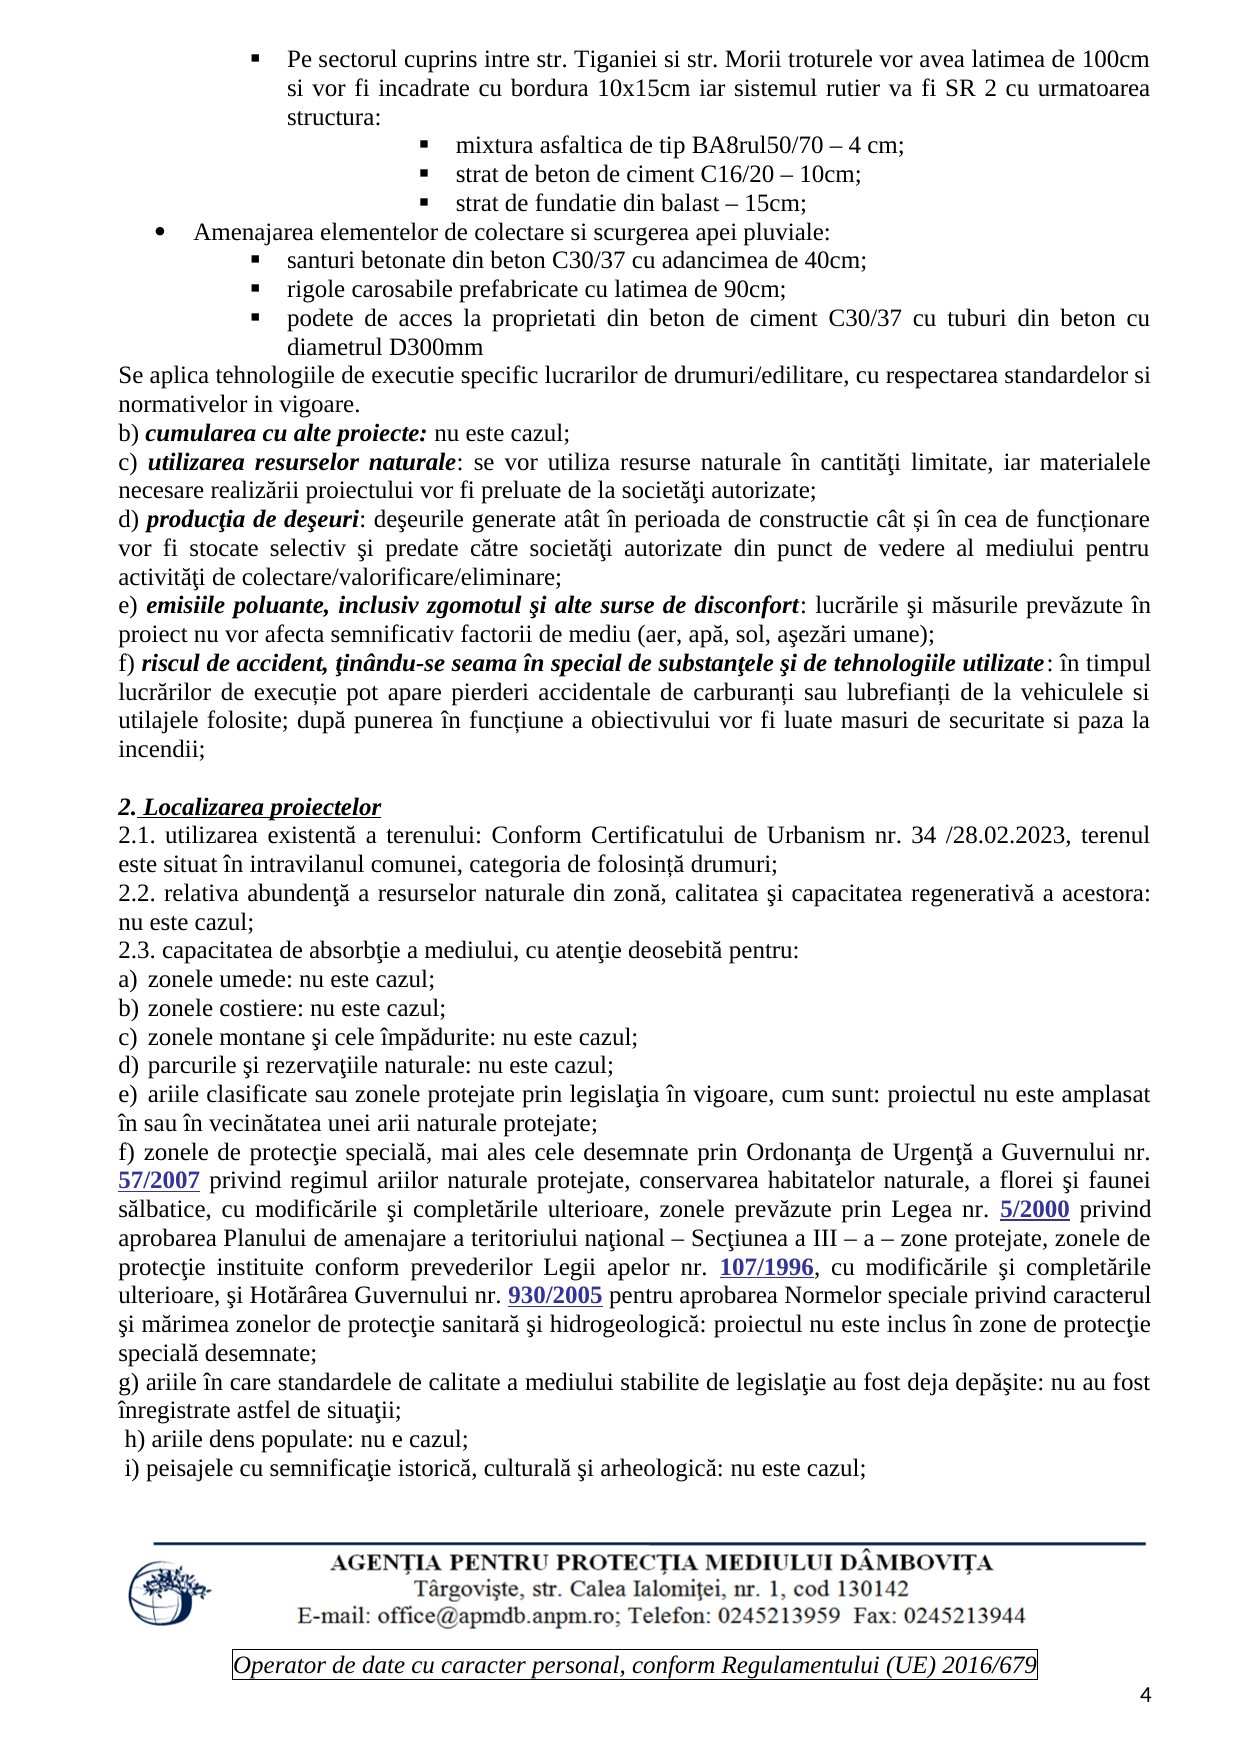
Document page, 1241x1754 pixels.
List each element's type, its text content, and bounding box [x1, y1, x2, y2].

list ariile clasificate sau zonele protejate prin legislaţia în vigoare, cum sunt: proiectul nu este amplasat în sau în vecinătatea unei arii naturale protejate; [118, 1079, 1152, 1137]
text 2.3. capacitatea de absorbţie a mediului, cu atenţie deosebită pentru: [118, 936, 1152, 964]
text g) ariile în care standardele de calitate a mediului stabilite de legislaţie au fost deja depăşite: nu au fost înregistrate astfel de situaţii; [118, 1367, 1152, 1424]
text h) ariile dens populate: nu e cazul; [118, 1424, 1152, 1453]
text e) emisiile poluante, inclusiv zgomotul şi alte surse de disconfort: lucrările şi măsurile prevăzute în proiect nu vor afecta semnificativ factorii de mediu (aer, apă, sol, aşezări umane); [118, 591, 1152, 648]
text d) producţia de deşeuri: deşeurile generate atât în perioada de constructie cât și în cea de funcționare vor fi stocate selectiv şi predate către societăţi autorizate din punct de vedere al mediului pentru activităţi de colectare/valorificare/eliminare; [118, 504, 1152, 591]
text 2.2. relativa abundenţă a resurselor naturale din zonă, calitatea şi capacitatea regenerativă a acestora: nu este cazul; [118, 878, 1152, 936]
list Amenajarea elementelor de colectare si scurgerea apei pluviale: [156, 217, 1152, 246]
list santuri betonate din beton C30/37 cu adancimea de 40cm; [249, 246, 1152, 274]
list mixtura asfaltica de tip BA8rul50/70 – 4 cm; [418, 131, 1152, 159]
list strat de beton de ciment C16/20 – 10cm; [418, 159, 1152, 188]
text 2. Localizarea proiectelor [118, 792, 1152, 821]
text b) cumularea cu alte proiecte: nu este cazul; [118, 418, 1152, 447]
list Pe sectorul cuprins intre str. Tiganiei si str. Morii troturele vor avea latimea de 100cm si vor fi incadrate cu bordura 10x15cm iar sistemul rutier va fi SR 2 cu urmatoarea structura: [249, 44, 1152, 131]
list zonele montane şi cele împădurite: nu este cazul; [118, 1022, 1152, 1051]
list zonele umede: nu este cazul; [118, 964, 1152, 993]
list podete de acces la proprietati din beton de ciment C30/37 cu tuburi din beton cu diametrul D300mm [249, 303, 1152, 361]
list rigole carosabile prefabricate cu latimea de 90cm; [249, 274, 1152, 303]
text i) peisajele cu semnificaţie istorică, culturală şi arheologică: nu este cazul; [118, 1453, 1152, 1482]
text f) zonele de protecţie specială, mai ales cele desemnate prin Ordonanţa de Urgenţă a Guvernului nr. 57/2007 privind regimul ariilor naturale protejate, conservarea habitatelor naturale, a florei şi faunei sălbatice, cu modificările şi completările ulterioare, zonele prevăzute prin Legea nr. 5/2000 privind aprobarea Planului de amenajare a teritoriului naţional – Secţiunea a III – a – zone protejate, zonele de protecţie instituite conform prevederilor Legii apelor nr. 107/1996, cu modificările şi completările ulterioare, şi Hotărârea Guvernului nr. 930/2005 pentru aprobarea Normelor speciale privind caracterul şi mărimea zonelor de protecţie sanitară şi hidrogeologică: proiectul nu este inclus în zone de protecţie specială desemnate; [118, 1137, 1152, 1367]
list parcurile şi rezervaţiile naturale: nu este cazul; [118, 1051, 1152, 1079]
list strat de fundatie din balast – 15cm; [418, 188, 1152, 217]
list zonele costiere: nu este cazul; [118, 993, 1152, 1022]
text 2.1. utilizarea existentă a terenului: Conform Certificatului de Urbanism nr. 34 /28.02.2023, terenul este situat în intravilanul comunei, categoria de folosință drumuri; [118, 821, 1152, 878]
picture [123, 1536, 1147, 1649]
text Se aplica tehnologiile de executie specific lucrarilor de drumuri/edilitare, cu respectarea standardelor si normativelor in vigoare. [118, 361, 1152, 418]
text c) utilizarea resurselor naturale: se vor utiliza resurse naturale în cantităţi limitate, iar materialele necesare realizării proiectului vor fi preluate de la societăţi autorizate; [118, 447, 1152, 504]
text f) riscul de accident, ţinându-se seama în special de substanţele şi de tehnologiile utilizate: în timpul lucrărilor de execuție pot apare pierderi accidentale de carburanți sau lubrefianți de la vehiculele si utilajele folosite; după punerea în funcțiune a obiectivului vor fi luate masuri de securitate si paza la incendii; [118, 648, 1152, 763]
